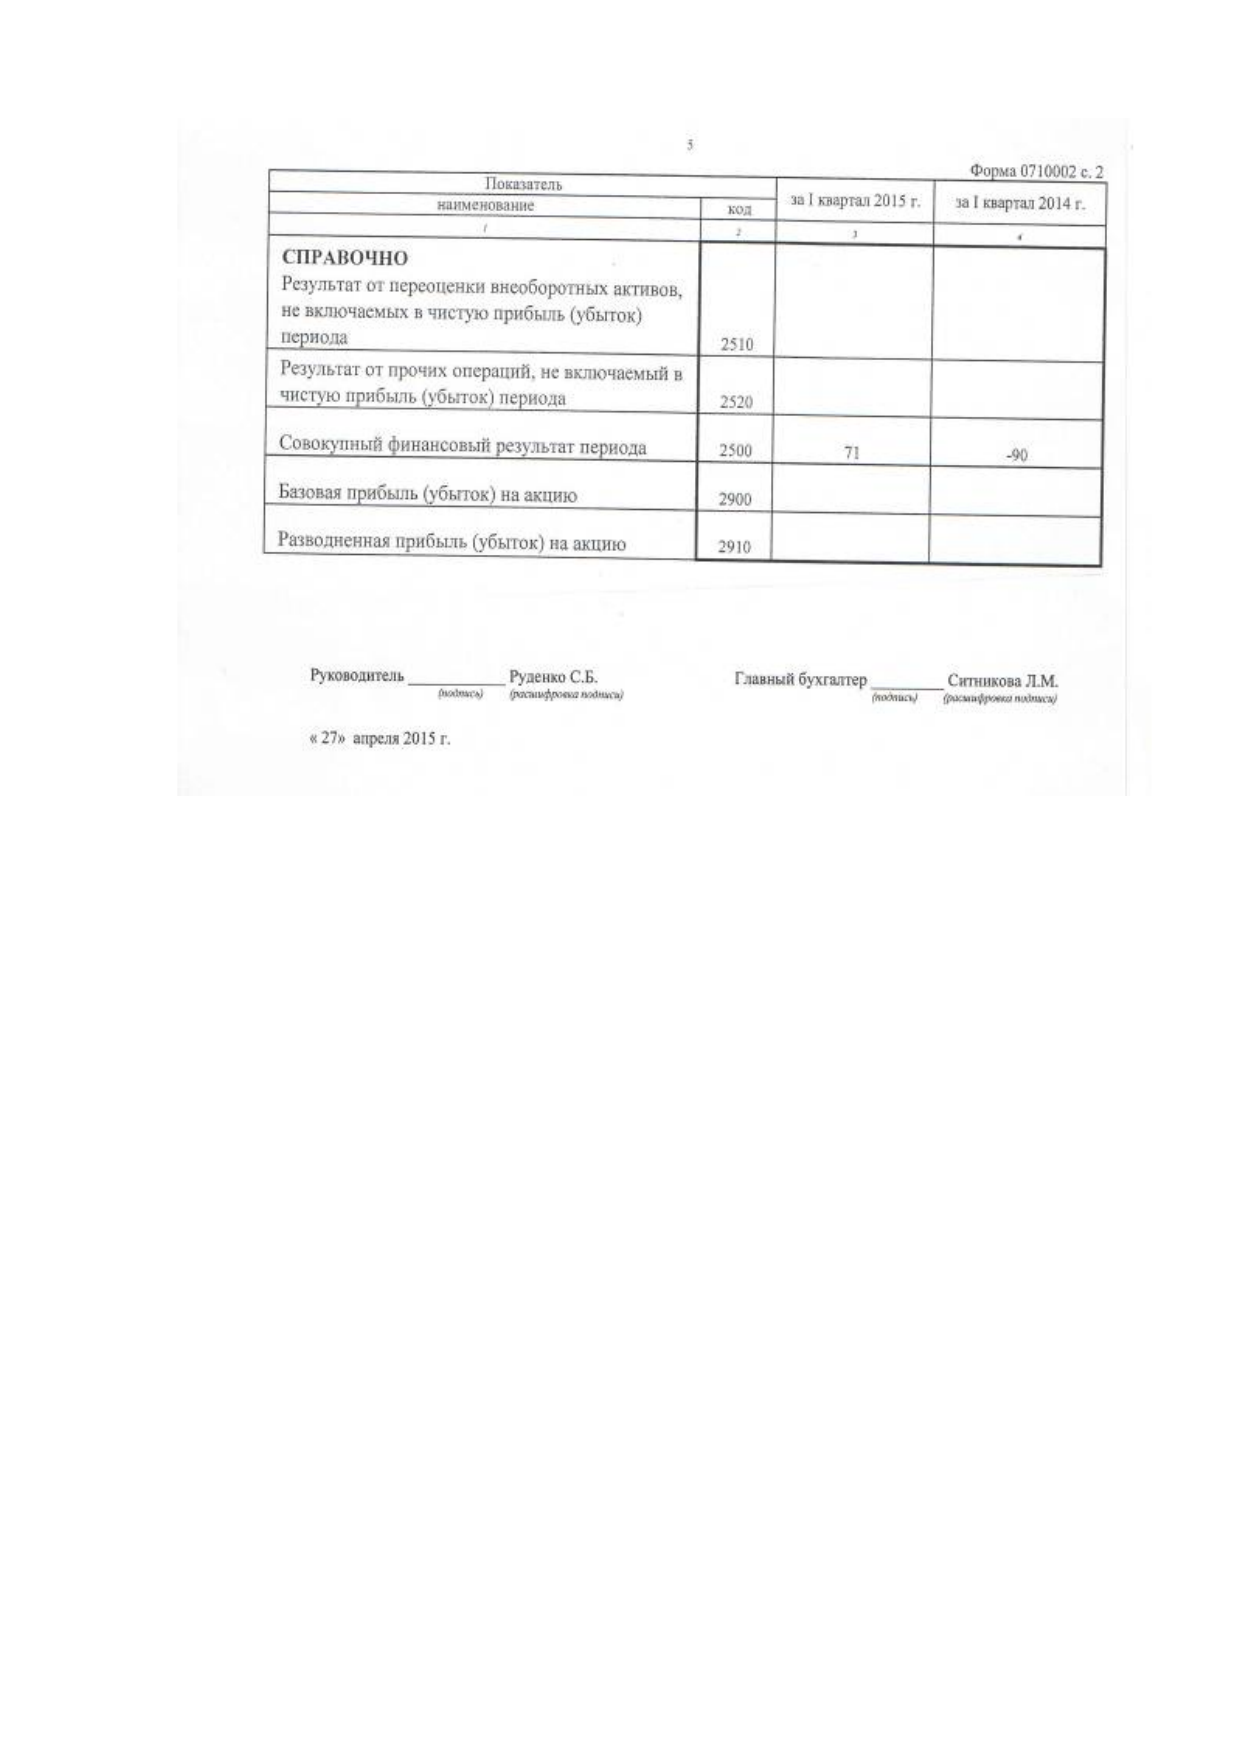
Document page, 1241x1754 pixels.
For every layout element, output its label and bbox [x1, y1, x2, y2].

picture [177, 118, 1152, 796]
